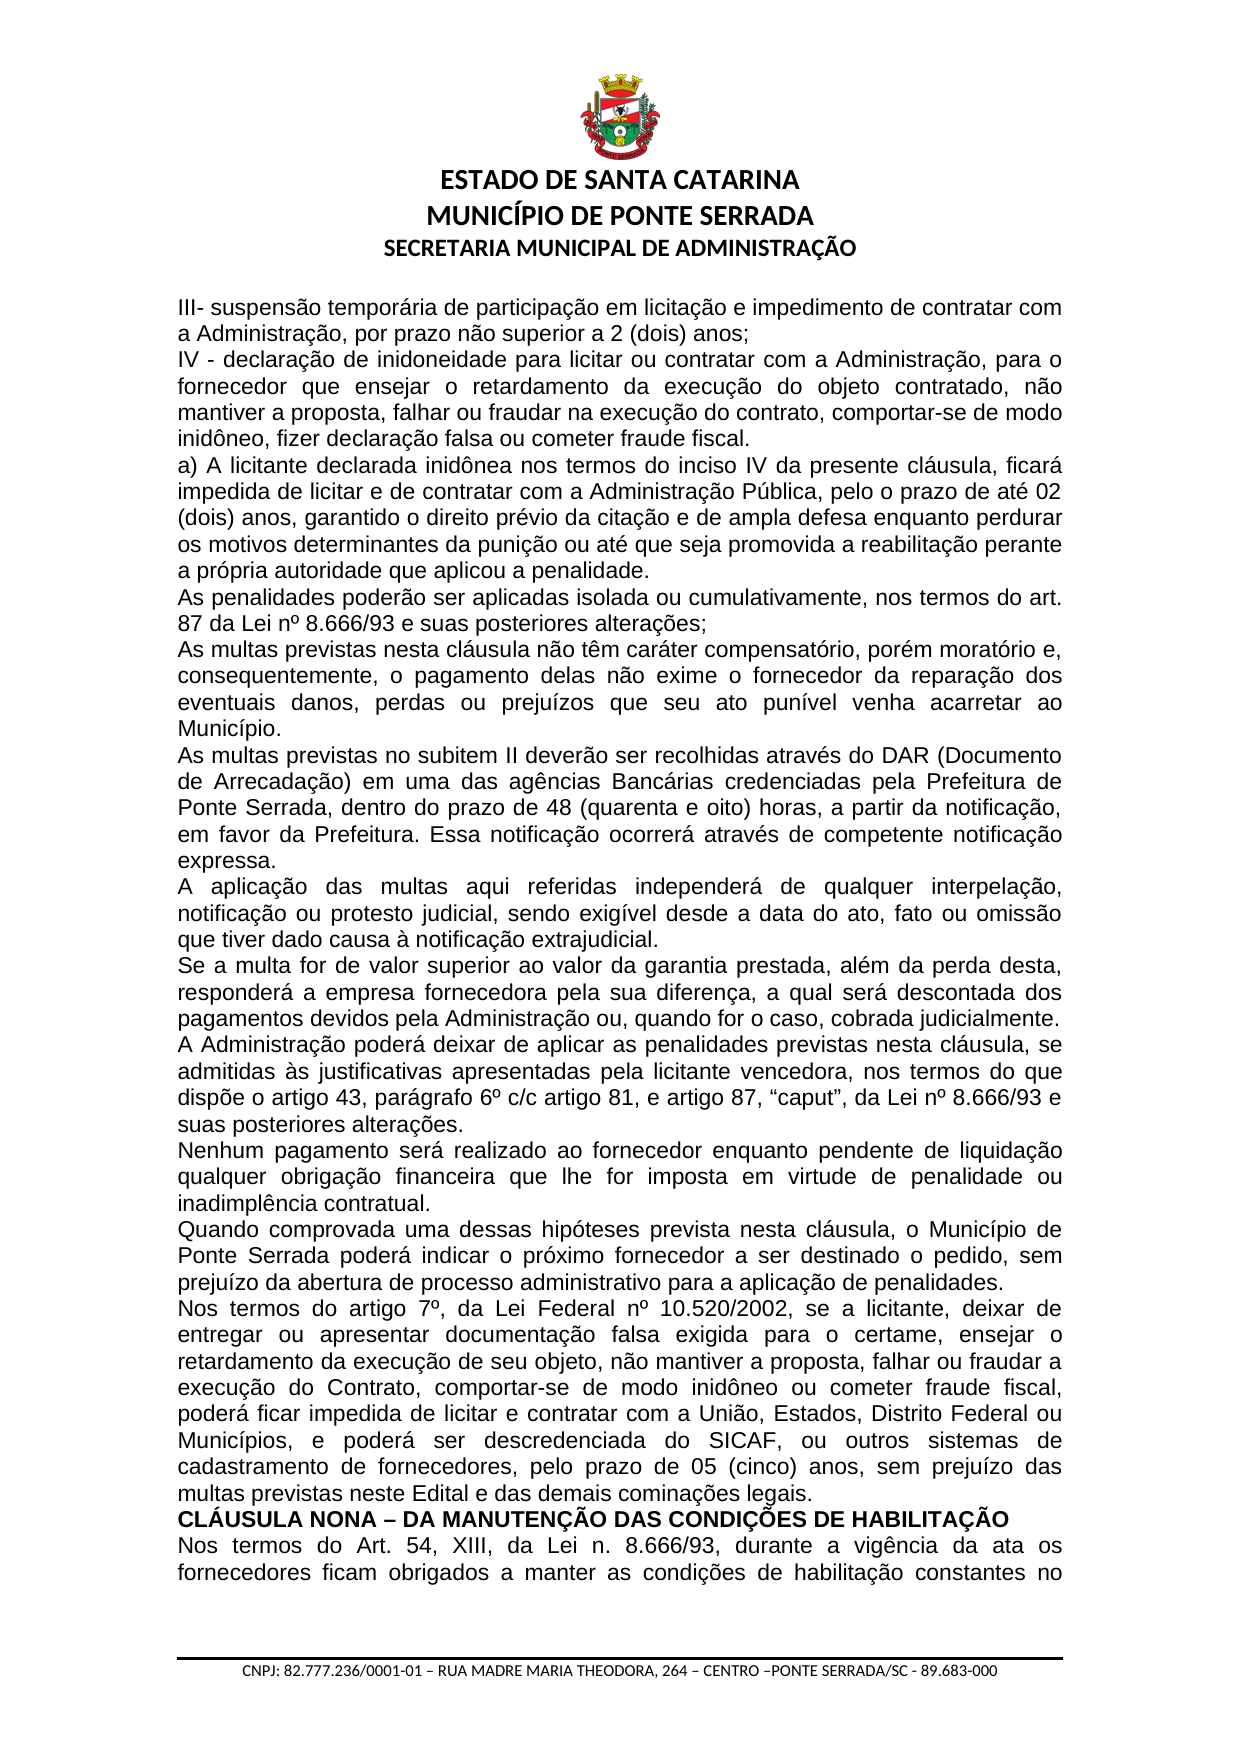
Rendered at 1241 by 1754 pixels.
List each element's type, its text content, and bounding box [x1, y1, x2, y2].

text CLÁUSULA NONA – DA MANUTENÇÃO DAS CONDIÇÕES DE HABILITAÇÃO [177, 1506, 1063, 1532]
list A Administração poderá deixar de aplicar as penalidades previstas nesta cláusula, se admitidas às justificativas apresentadas pela licitante vencedora, nos termos do que dispõe o artigo 43, parágrafo 6º c/c artigo 81, e artigo 87, “caput”, da Lei nº 8.666/93 e suas posteriores alterações. [177, 1031, 1063, 1137]
text III- suspensão temporária de participação em licitação e impedimento de contratar com a Administração, por prazo não superior a 2 (dois) anos; [177, 293, 1063, 346]
list As multas previstas nesta cláusula não têm caráter compensatório, porém moratório e, consequentemente, o pagamento delas não exime o fornecedor da reparação dos eventuais danos, perdas ou prejuízos que seu ato punível venha acarretar ao Município. [177, 636, 1063, 742]
list Nenhum pagamento será realizado ao fornecedor enquanto pendente de liquidação qualquer obrigação financeira que lhe for imposta em virtude de penalidade ou inadimplência contratual. [177, 1137, 1063, 1216]
text IV - declaração de inidoneidade para licitar ou contratar com a Administração, para o fornecedor que ensejar o retardamento da execução do objeto contratado, não mantiver a proposta, falhar ou fraudar na execução do contrato, comportar-se de modo inidôneo, fizer declaração falsa ou cometer fraude fiscal. [177, 346, 1063, 452]
text a) A licitante declarada inidônea nos termos do inciso IV da presente cláusula, ficará impedida de licitar e de contratar com a Administração Pública, pelo o prazo de até 02 (dois) anos, garantido o direito prévio da citação e de ampla defesa enquanto perdurar os motivos determinantes da punição ou até que seja promovida a reabilitação perante a própria autoridade que aplicou a penalidade. [177, 452, 1063, 583]
text Se a multa for de valor superior ao valor da garantia prestada, além da perda desta, responderá a empresa fornecedora pela sua diferença, a qual será descontada dos pagamentos devidos pela Administração ou, quando for o caso, cobrada judicialmente. [177, 952, 1063, 1031]
list Quando comprovada uma dessas hipóteses prevista nesta cláusula, o Município de Ponte Serrada poderá indicar o próximo fornecedor a ser destinado o pedido, sem prejuízo da abertura de processo administrativo para a aplicação de penalidades. [177, 1216, 1063, 1295]
list As penalidades poderão ser aplicadas isolada ou cumulativamente, nos termos do art. 87 da Lei nº 8.666/93 e suas posteriores alterações; [177, 583, 1063, 636]
list Nos termos do artigo 7º, da Lei Federal nº 10.520/2002, se a licitante, deixar de entregar ou apresentar documentação falsa exigida para o certame, ensejar o retardamento da execução de seu objeto, não mantiver a proposta, falhar ou fraudar a execução do Contrato, comportar-se de modo inidôneo ou cometer fraude fiscal, poderá ficar impedida de licitar e contratar com a União, Estados, Distrito Federal ou Municípios, e poderá ser descredenciada do SICAF, ou outros sistemas de cadastramento de fornecedores, pelo prazo de 05 (cinco) anos, sem prejuízo das multas previstas neste Edital e das demais cominações legais. [177, 1295, 1063, 1506]
picture [580, 73, 661, 162]
list A aplicação das multas aqui referidas independerá de qualquer interpelação, notificação ou protesto judicial, sendo exigível desde a data do ato, fato ou omissão que tiver dado causa à notificação extrajudicial. [177, 873, 1063, 952]
list As multas previstas no subitem II deverão ser recolhidas através do DAR (Documento de Arrecadação) em uma das agências Bancárias credenciadas pela Prefeitura de Ponte Serrada, dentro do prazo de 48 (quarenta e oito) horas, a partir da notificação, em favor da Prefeitura. Essa notificação ocorrerá através de competente notificação expressa. [177, 742, 1063, 873]
